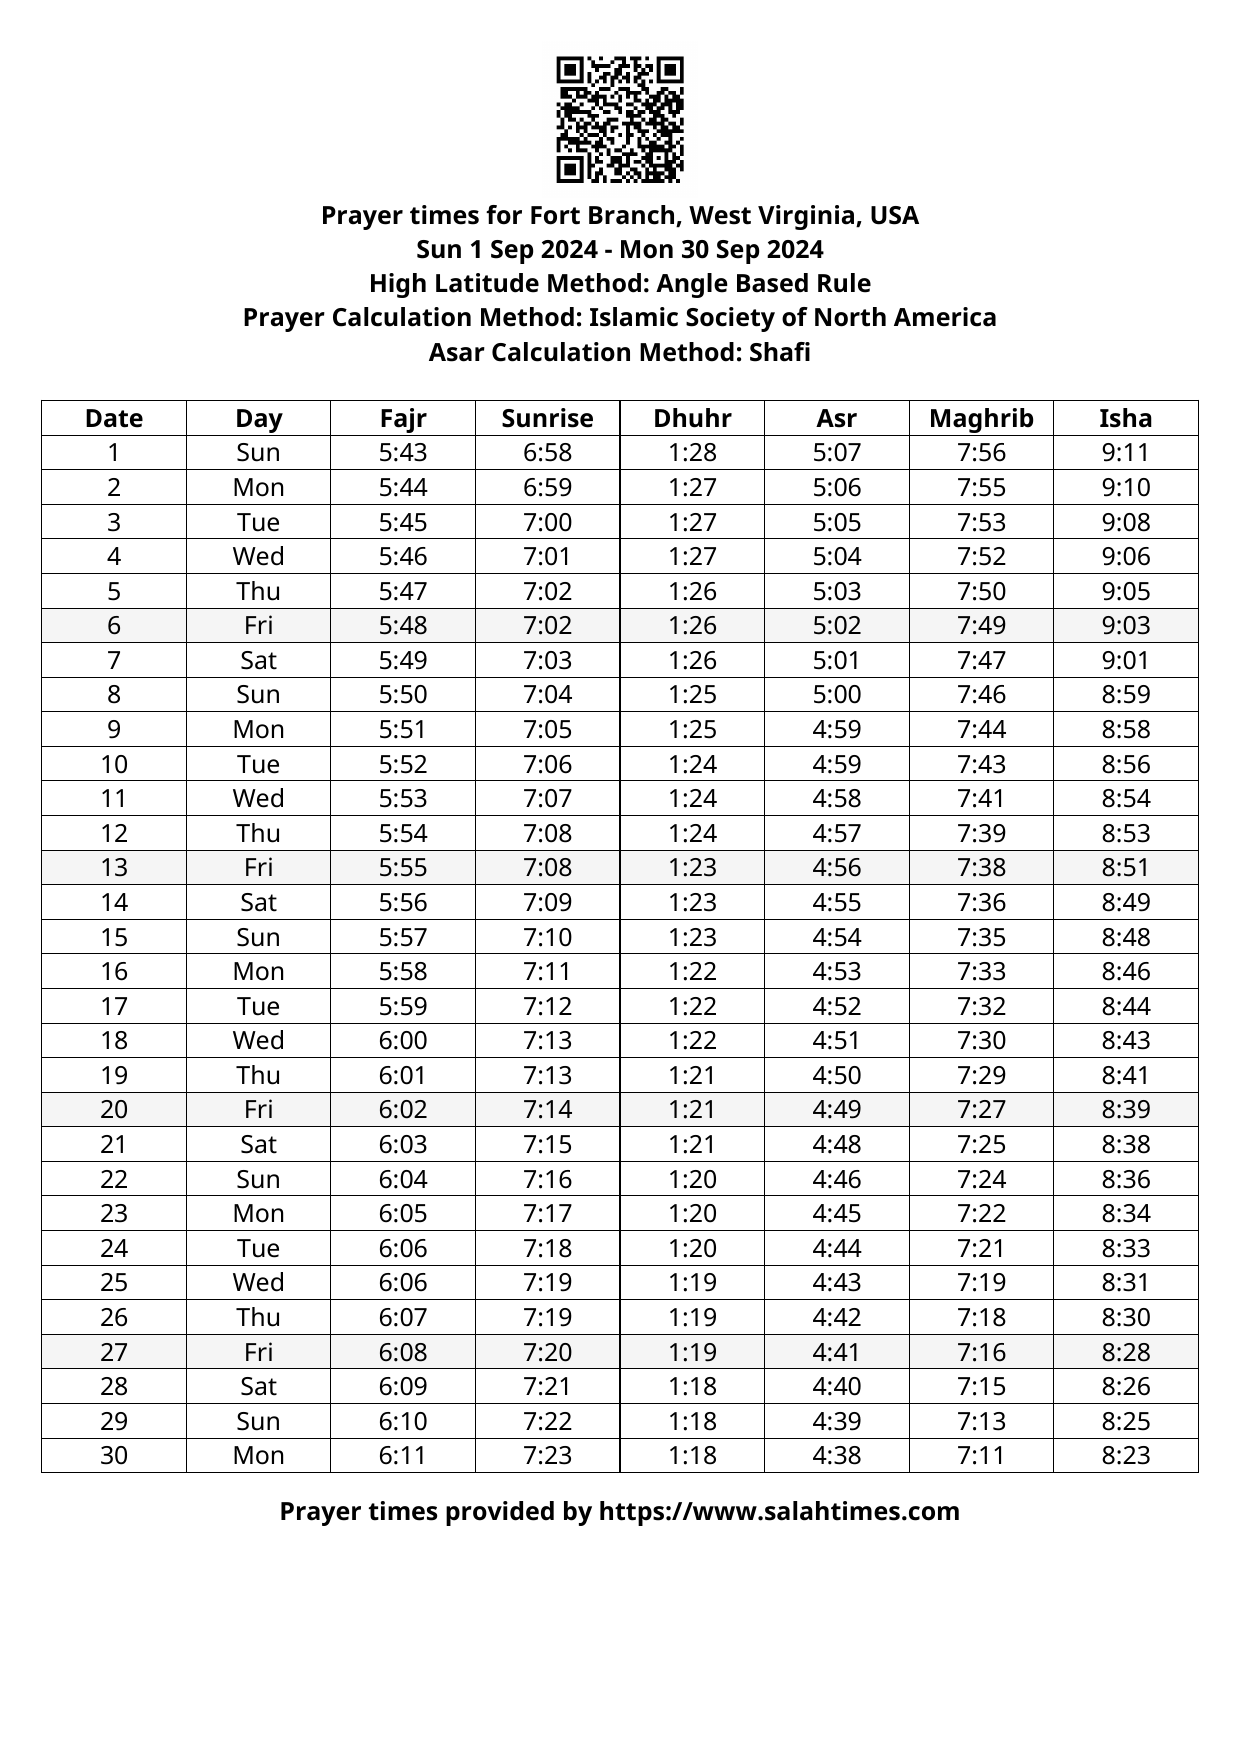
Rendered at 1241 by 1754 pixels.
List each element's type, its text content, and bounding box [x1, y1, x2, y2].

table_cell Wed [187, 539, 330, 573]
table_cell Thu [187, 574, 330, 607]
table_cell 7:06 [476, 747, 619, 780]
table_cell 1:25 [621, 712, 764, 746]
table_cell 30 [42, 1439, 186, 1472]
table_cell 6:07 [331, 1300, 475, 1334]
table_cell 5:45 [331, 505, 475, 538]
table_cell 7:00 [476, 505, 619, 538]
table_cell 7:15 [910, 1369, 1053, 1403]
table_cell 7:18 [910, 1300, 1053, 1334]
table_cell 7:18 [476, 1231, 619, 1264]
table_cell Thu [187, 816, 330, 849]
table_cell 8:33 [1054, 1231, 1198, 1264]
table_cell 1:24 [621, 816, 764, 849]
text Sun 1 Sep 2024 - Mon 30 Sep 2024 [42, 232, 1198, 266]
table_cell 7:55 [910, 470, 1053, 504]
table_cell Mon [187, 954, 330, 988]
table_cell 4:59 [765, 747, 909, 780]
table_cell 8:54 [1054, 781, 1198, 815]
table_cell 1:22 [621, 989, 764, 1022]
table_cell Tue [187, 1231, 330, 1264]
table_cell 4:45 [765, 1196, 909, 1230]
table_cell 1:26 [621, 643, 764, 677]
table_cell 1:19 [621, 1300, 764, 1334]
table_cell 4:59 [765, 712, 909, 746]
table_cell 1:22 [621, 1024, 764, 1057]
table_cell 10 [42, 747, 186, 780]
table_cell 6:05 [331, 1196, 475, 1230]
table_cell 21 [42, 1127, 186, 1161]
table_cell Mon [187, 1196, 330, 1230]
table_cell 4:42 [765, 1300, 909, 1334]
table_cell 2 [42, 470, 186, 504]
table_cell Fri [187, 1093, 330, 1126]
table_cell 1:24 [621, 781, 764, 815]
table_cell 7:10 [476, 920, 619, 953]
table_cell 26 [42, 1300, 186, 1334]
table_cell 7:15 [476, 1127, 619, 1161]
table_cell 9:08 [1054, 505, 1198, 538]
table_cell 1:21 [621, 1058, 764, 1092]
table_cell 6:06 [331, 1231, 475, 1264]
table_cell 1:18 [621, 1369, 764, 1403]
table_cell Thu [187, 1058, 330, 1092]
table_cell 1:23 [621, 920, 764, 953]
table_cell 7:22 [476, 1404, 619, 1437]
table_cell 1:25 [621, 678, 764, 711]
table_cell 7:08 [476, 851, 619, 884]
table_cell Sat [187, 1127, 330, 1161]
table_header Date [42, 401, 186, 434]
table_cell 5 [42, 574, 186, 607]
table_cell 6:00 [331, 1024, 475, 1057]
table_cell 7:16 [910, 1335, 1053, 1368]
table_cell 22 [42, 1162, 186, 1195]
table_cell Tue [187, 747, 330, 780]
table_cell Tue [187, 505, 330, 538]
table_cell 7:03 [476, 643, 619, 677]
table_cell 7:11 [910, 1439, 1053, 1472]
table_cell 7:56 [910, 436, 1053, 469]
table_cell 7:44 [910, 712, 1053, 746]
table_cell 1:23 [621, 851, 764, 884]
table_cell 8:44 [1054, 989, 1198, 1022]
table_cell 9:10 [1054, 470, 1198, 504]
table_cell 5:46 [331, 539, 475, 573]
table_cell 7:52 [910, 539, 1053, 573]
table_cell 7:14 [476, 1093, 619, 1126]
table_cell 7:32 [910, 989, 1053, 1022]
table_cell 7:09 [476, 885, 619, 919]
table_header Maghrib [910, 401, 1053, 434]
table_cell 8:28 [1054, 1335, 1198, 1368]
table_cell 7:02 [476, 609, 619, 642]
table_cell 1:20 [621, 1196, 764, 1230]
text Prayer times provided by https://www.salahtimes.com [42, 1494, 1198, 1528]
table_cell Mon [187, 712, 330, 746]
table_cell 18 [42, 1024, 186, 1057]
table_cell 7:35 [910, 920, 1053, 953]
table_cell 4:56 [765, 851, 909, 884]
table_cell 20 [42, 1093, 186, 1126]
table_cell 9:06 [1054, 539, 1198, 573]
table_cell 7:13 [476, 1024, 619, 1057]
table_cell 12 [42, 816, 186, 849]
table_cell 14 [42, 885, 186, 919]
table_cell 7:13 [910, 1404, 1053, 1437]
table_cell 29 [42, 1404, 186, 1437]
table_cell 4 [42, 539, 186, 573]
table_cell 6:03 [331, 1127, 475, 1161]
table_cell 9:05 [1054, 574, 1198, 607]
table_cell 7:16 [476, 1162, 619, 1195]
table_cell 7:41 [910, 781, 1053, 815]
table_cell 5:48 [331, 609, 475, 642]
table_cell 5:04 [765, 539, 909, 573]
table_cell 9:11 [1054, 436, 1198, 469]
table_cell 6:58 [476, 436, 619, 469]
table_cell 8:38 [1054, 1127, 1198, 1161]
table_header Sunrise [476, 401, 619, 434]
table_cell 23 [42, 1196, 186, 1230]
table_cell 7:50 [910, 574, 1053, 607]
table_cell 8:23 [1054, 1439, 1198, 1472]
table_cell 4:44 [765, 1231, 909, 1264]
table_cell 4:46 [765, 1162, 909, 1195]
table_cell 6 [42, 609, 186, 642]
table_cell Thu [187, 1300, 330, 1334]
table_header Asr [765, 401, 909, 434]
table_cell 4:54 [765, 920, 909, 953]
table_cell 7:39 [910, 816, 1053, 849]
table_cell 9:03 [1054, 609, 1198, 642]
table_cell 7:19 [910, 1266, 1053, 1299]
table_cell 5:01 [765, 643, 909, 677]
table_cell 4:39 [765, 1404, 909, 1437]
table_cell 4:53 [765, 954, 909, 988]
table_cell 1:20 [621, 1162, 764, 1195]
table_cell 7:38 [910, 851, 1053, 884]
table_cell 3 [42, 505, 186, 538]
table_cell 4:58 [765, 781, 909, 815]
table_cell 4:50 [765, 1058, 909, 1092]
table_cell 1:23 [621, 885, 764, 919]
table_cell 6:04 [331, 1162, 475, 1195]
table_cell 1:21 [621, 1093, 764, 1126]
table_cell Sun [187, 436, 330, 469]
table_cell 6:11 [331, 1439, 475, 1472]
table_cell 4:43 [765, 1266, 909, 1299]
table_cell Sat [187, 1369, 330, 1403]
table_cell 1:27 [621, 505, 764, 538]
table_cell 7:19 [476, 1266, 619, 1299]
table_cell 8:51 [1054, 851, 1198, 884]
table_cell 13 [42, 851, 186, 884]
table_cell 5:58 [331, 954, 475, 988]
table_cell 7:36 [910, 885, 1053, 919]
table_cell 4:49 [765, 1093, 909, 1126]
table_cell Tue [187, 989, 330, 1022]
table_cell 7:02 [476, 574, 619, 607]
table_cell 7:24 [910, 1162, 1053, 1195]
table_cell Mon [187, 470, 330, 504]
picture [542, 41, 699, 198]
table_cell 5:57 [331, 920, 475, 953]
table_cell 5:50 [331, 678, 475, 711]
table_cell 7:46 [910, 678, 1053, 711]
table_cell 5:43 [331, 436, 475, 469]
table_cell 8:49 [1054, 885, 1198, 919]
table_cell 7:30 [910, 1024, 1053, 1057]
table_cell 5:06 [765, 470, 909, 504]
table_cell 1:26 [621, 609, 764, 642]
table_cell 24 [42, 1231, 186, 1264]
table_cell 6:09 [331, 1369, 475, 1403]
table_header Fajr [331, 401, 475, 434]
table_cell 4:52 [765, 989, 909, 1022]
table_cell 6:59 [476, 470, 619, 504]
table_cell 6:02 [331, 1093, 475, 1126]
table_cell 7:01 [476, 539, 619, 573]
table_cell Wed [187, 1266, 330, 1299]
table_cell 5:03 [765, 574, 909, 607]
table_cell 4:48 [765, 1127, 909, 1161]
table_cell 7:25 [910, 1127, 1053, 1161]
table_cell 8:58 [1054, 712, 1198, 746]
table_cell 1:18 [621, 1404, 764, 1437]
table_cell 1:21 [621, 1127, 764, 1161]
table_cell 1:27 [621, 470, 764, 504]
table_cell 6:08 [331, 1335, 475, 1368]
table_cell 8:30 [1054, 1300, 1198, 1334]
table_cell 7:08 [476, 816, 619, 849]
text High Latitude Method: Angle Based Rule [42, 266, 1198, 300]
table_cell 5:55 [331, 851, 475, 884]
table_cell 7:11 [476, 954, 619, 988]
table_cell 9 [42, 712, 186, 746]
table_cell Sun [187, 1162, 330, 1195]
table_cell 1 [42, 436, 186, 469]
table_cell Sun [187, 1404, 330, 1437]
table_cell 8:26 [1054, 1369, 1198, 1403]
table_cell 8:46 [1054, 954, 1198, 988]
table_cell 4:55 [765, 885, 909, 919]
table_cell 7 [42, 643, 186, 677]
table_cell 7:21 [910, 1231, 1053, 1264]
table_cell 7:33 [910, 954, 1053, 988]
table_cell 4:51 [765, 1024, 909, 1057]
table_cell Fri [187, 1335, 330, 1368]
table_cell 7:49 [910, 609, 1053, 642]
table_cell 16 [42, 954, 186, 988]
text Prayer times for Fort Branch, West Virginia, USA [42, 198, 1198, 232]
table_cell 7:27 [910, 1093, 1053, 1126]
table_cell 4:38 [765, 1439, 909, 1472]
table_cell 1:27 [621, 539, 764, 573]
table_cell 7:04 [476, 678, 619, 711]
text Asar Calculation Method: Shafi [42, 334, 1198, 368]
table_cell 5:56 [331, 885, 475, 919]
table_cell Wed [187, 1024, 330, 1057]
table_cell 19 [42, 1058, 186, 1092]
table_cell 8:34 [1054, 1196, 1198, 1230]
table_cell 5:44 [331, 470, 475, 504]
table_cell 8:41 [1054, 1058, 1198, 1092]
table_cell 11 [42, 781, 186, 815]
table_cell 5:59 [331, 989, 475, 1022]
table_cell 8:36 [1054, 1162, 1198, 1195]
table_cell 6:10 [331, 1404, 475, 1437]
table_cell 5:07 [765, 436, 909, 469]
table_cell 8:56 [1054, 747, 1198, 780]
table_cell 7:07 [476, 781, 619, 815]
table_cell 28 [42, 1369, 186, 1403]
table_cell 5:53 [331, 781, 475, 815]
table_cell 4:57 [765, 816, 909, 849]
table_cell 1:28 [621, 436, 764, 469]
table_cell 1:26 [621, 574, 764, 607]
table_cell 9:01 [1054, 643, 1198, 677]
table_cell 4:40 [765, 1369, 909, 1403]
table_cell 4:41 [765, 1335, 909, 1368]
table_header Isha [1054, 401, 1198, 434]
table_cell 7:21 [476, 1369, 619, 1403]
table_cell 7:53 [910, 505, 1053, 538]
table_cell 5:47 [331, 574, 475, 607]
table_cell Wed [187, 781, 330, 815]
table_cell 8:43 [1054, 1024, 1198, 1057]
table_cell 5:52 [331, 747, 475, 780]
table_cell 7:17 [476, 1196, 619, 1230]
table_cell Sat [187, 885, 330, 919]
table_cell 7:47 [910, 643, 1053, 677]
table_cell 7:43 [910, 747, 1053, 780]
table_cell Sun [187, 920, 330, 953]
table_header Day [187, 401, 330, 434]
table_cell Fri [187, 609, 330, 642]
table_cell 7:05 [476, 712, 619, 746]
table_cell 1:24 [621, 747, 764, 780]
table_cell 1:20 [621, 1231, 764, 1264]
table_cell 7:20 [476, 1335, 619, 1368]
table_cell Fri [187, 851, 330, 884]
table_cell 7:22 [910, 1196, 1053, 1230]
table_cell 5:05 [765, 505, 909, 538]
table_cell Sun [187, 678, 330, 711]
table_cell 5:54 [331, 816, 475, 849]
table_cell 5:51 [331, 712, 475, 746]
table_cell 15 [42, 920, 186, 953]
table_cell 7:13 [476, 1058, 619, 1092]
table_cell 8:53 [1054, 816, 1198, 849]
table_cell 7:29 [910, 1058, 1053, 1092]
table_cell 1:18 [621, 1439, 764, 1472]
table_cell 6:06 [331, 1266, 475, 1299]
table_cell 8 [42, 678, 186, 711]
table_cell 1:19 [621, 1266, 764, 1299]
table_cell 8:31 [1054, 1266, 1198, 1299]
table_cell 7:23 [476, 1439, 619, 1472]
table_cell 27 [42, 1335, 186, 1368]
table_cell 7:12 [476, 989, 619, 1022]
table_cell 8:25 [1054, 1404, 1198, 1437]
table_cell Sat [187, 643, 330, 677]
table_cell 17 [42, 989, 186, 1022]
table_cell 5:49 [331, 643, 475, 677]
table_cell 8:48 [1054, 920, 1198, 953]
text Prayer Calculation Method: Islamic Society of North America [42, 300, 1198, 334]
table_cell 1:19 [621, 1335, 764, 1368]
table_cell 8:39 [1054, 1093, 1198, 1126]
table_cell 6:01 [331, 1058, 475, 1092]
table_header Dhuhr [621, 401, 764, 434]
table_cell 1:22 [621, 954, 764, 988]
table_cell 7:19 [476, 1300, 619, 1334]
table_cell 25 [42, 1266, 186, 1299]
table_cell 5:02 [765, 609, 909, 642]
table_cell 8:59 [1054, 678, 1198, 711]
table_cell Mon [187, 1439, 330, 1472]
table_cell 5:00 [765, 678, 909, 711]
